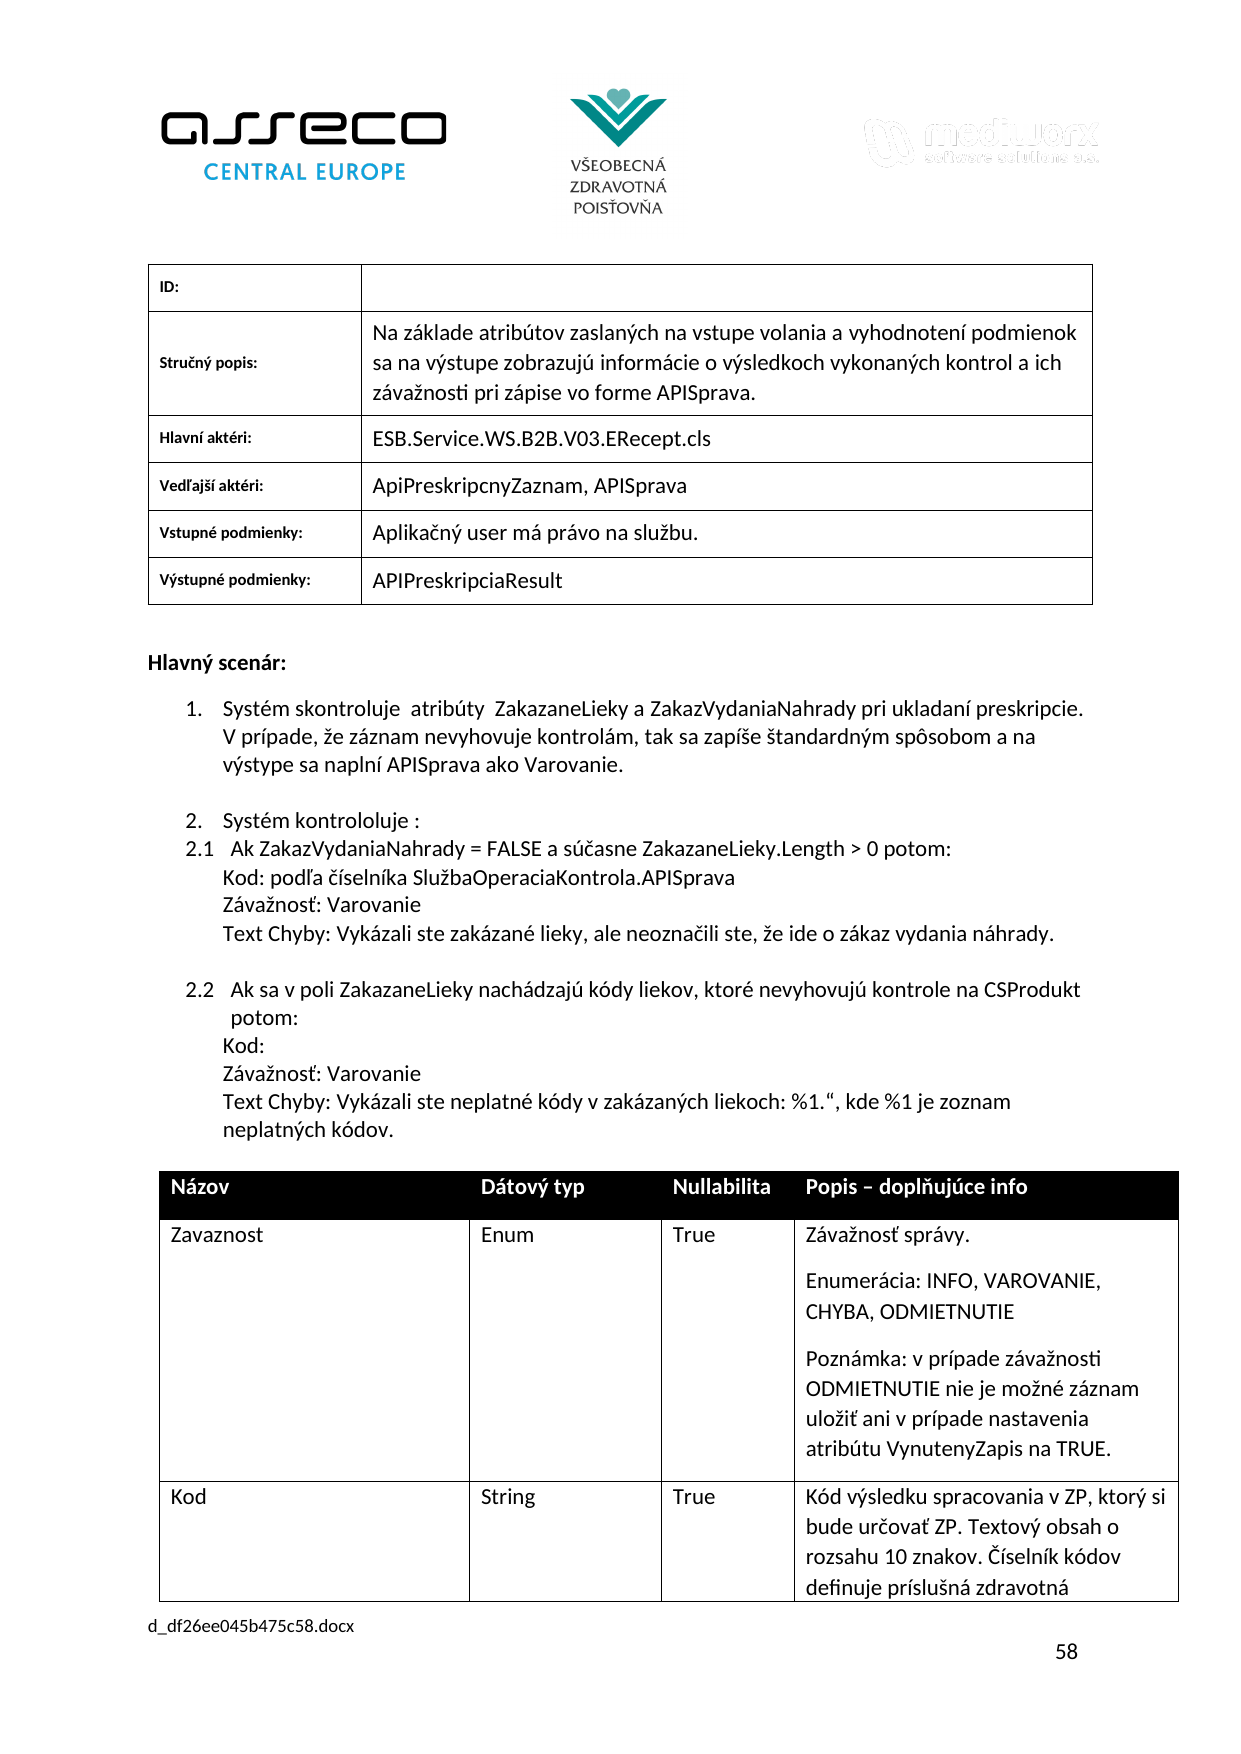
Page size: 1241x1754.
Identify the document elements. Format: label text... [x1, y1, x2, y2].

picture [161, 112, 447, 180]
list Kod: podľa číselníka SlužbaOperaciaKontrola.APISprava [223, 863, 1093, 891]
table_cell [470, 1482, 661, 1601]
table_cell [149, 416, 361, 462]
text Hlavný scenár: [148, 648, 1093, 676]
list Systém kontrololuje : [185, 807, 1093, 834]
list Ak ZakazVydaniaNahrady = FALSE a súčasne ZakazaneLieky.Length > 0 potom: [185, 834, 1093, 863]
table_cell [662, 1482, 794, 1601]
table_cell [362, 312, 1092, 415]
list Kod: [223, 1031, 1093, 1059]
picture [551, 73, 689, 239]
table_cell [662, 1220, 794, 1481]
list Text Chyby: Vykázali ste zakázané lieky, ale neoznačili ste, že ide o zákaz vydania náhrady. [223, 919, 1093, 947]
list Ak sa v poli ZakazaneLieky nachádzajú kódy liekov, ktoré nevyhovujú kontrole na CSProdukt potom: [185, 975, 1093, 1031]
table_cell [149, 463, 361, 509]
list Systém skontroluje atribúty ZakazaneLieky a ZakazVydaniaNahrady pri ukladaní preskripcie. V prípade, že záznam nevyhovuje kontrolám, tak sa zapíše štandardným spôsobom a na výstype sa naplní APISprava ako Varovanie. [185, 694, 1093, 778]
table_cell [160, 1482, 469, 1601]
picture [365, 166, 375, 177]
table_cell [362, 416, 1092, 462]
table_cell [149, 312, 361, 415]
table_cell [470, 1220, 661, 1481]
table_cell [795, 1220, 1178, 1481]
list Závažnosť: Varovanie [223, 891, 1093, 919]
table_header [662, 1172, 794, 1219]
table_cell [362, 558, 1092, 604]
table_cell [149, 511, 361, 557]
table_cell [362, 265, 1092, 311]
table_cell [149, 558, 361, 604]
picture [824, 96, 1139, 190]
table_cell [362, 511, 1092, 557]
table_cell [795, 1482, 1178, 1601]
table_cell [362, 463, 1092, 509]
list Závažnosť: Varovanie [223, 1059, 1093, 1087]
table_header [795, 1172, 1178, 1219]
picture [238, 171, 244, 180]
list Text Chyby: Vykázali ste neplatné kódy v zakázaných liekoch: %1.“, kde %1 je zoznam neplatných kódov. [223, 1087, 1093, 1143]
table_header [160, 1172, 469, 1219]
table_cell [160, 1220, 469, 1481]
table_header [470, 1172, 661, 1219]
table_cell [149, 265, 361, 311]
